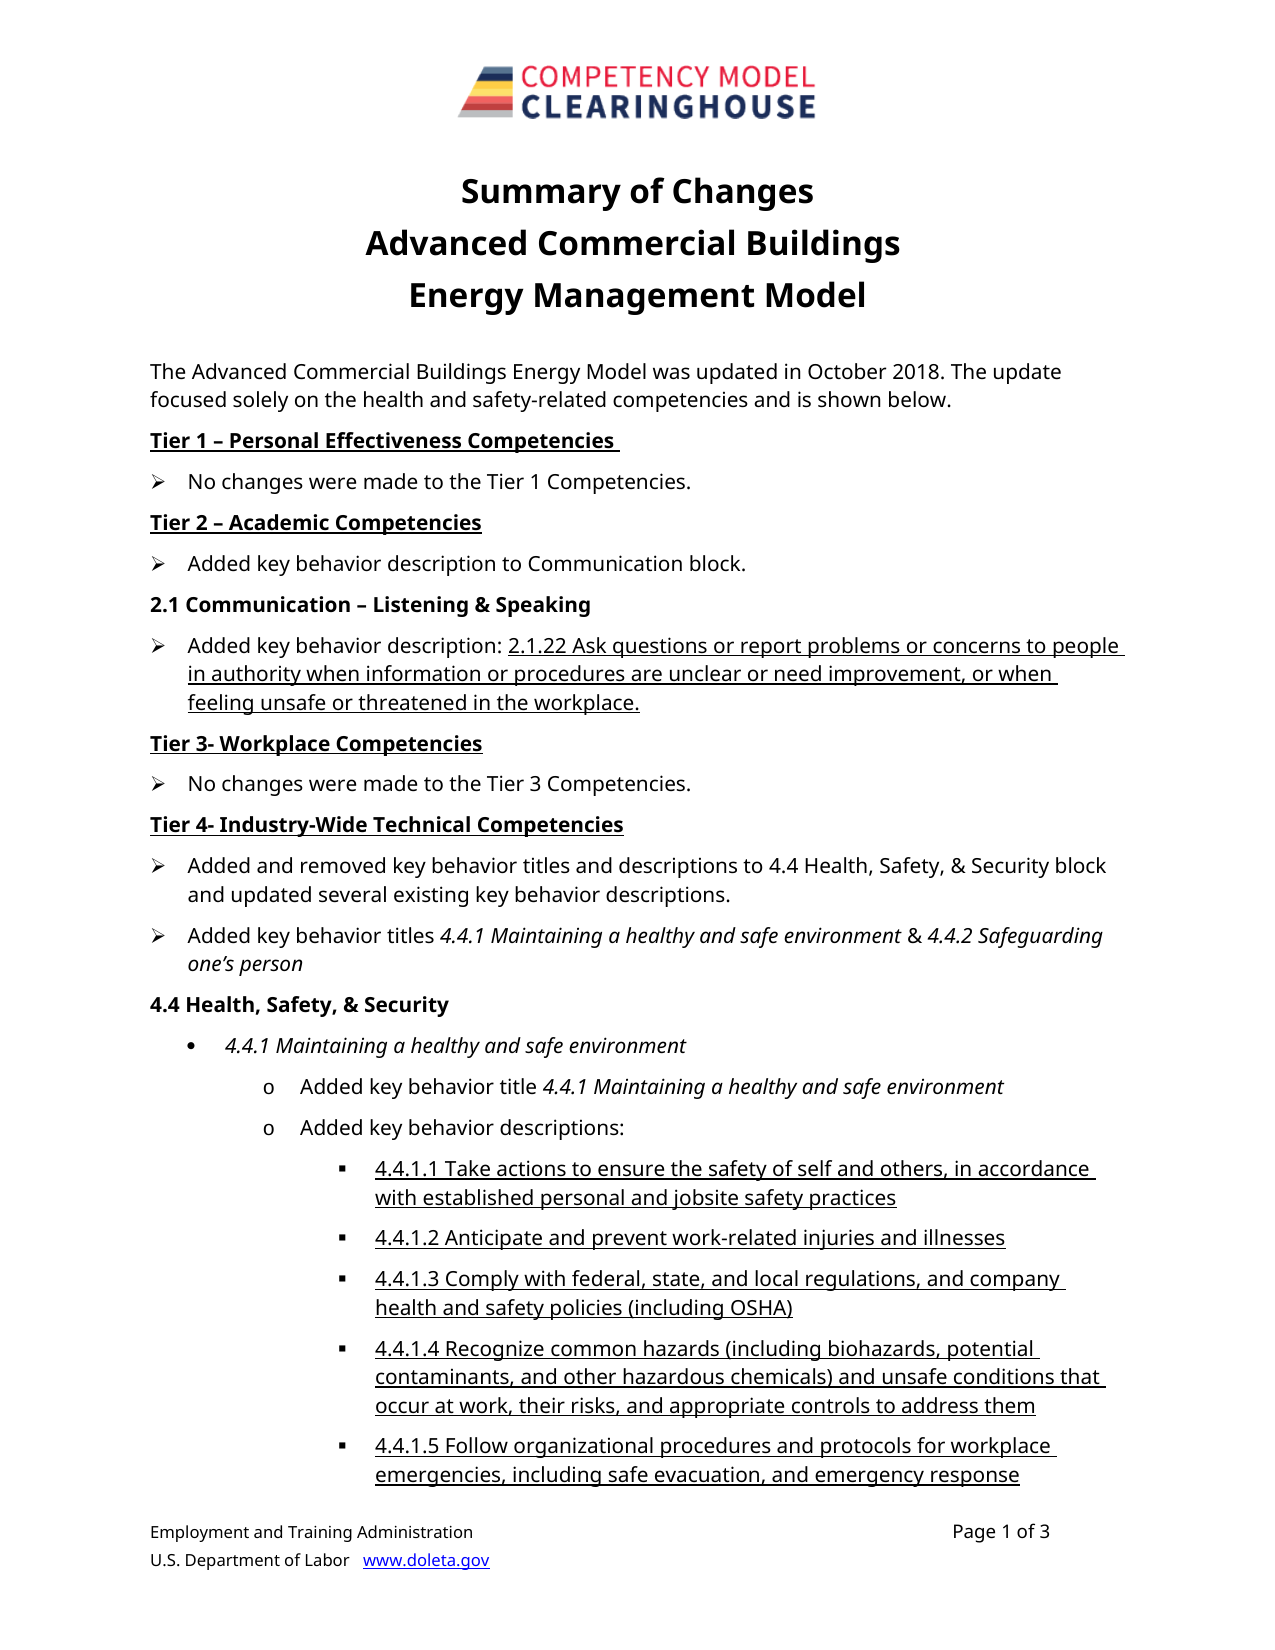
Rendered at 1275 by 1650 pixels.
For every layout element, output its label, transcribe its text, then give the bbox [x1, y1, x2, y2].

list 4.4.1.2 Anticipate and prevent work-related injuries and illnesses [337, 1223, 1125, 1252]
subtitle Tier 2 – Academic Competencies [150, 508, 1125, 536]
subtitle Tier 1 – Personal Effectiveness Competencies [150, 426, 1125, 454]
list No changes were made to the Tier 1 Competencies. [150, 467, 1125, 496]
list No changes were made to the Tier 3 Competencies. [150, 769, 1125, 798]
list Added key behavior description to Communication block. [150, 549, 1125, 577]
subtitle Tier 4- Industry-Wide Technical Competencies [150, 811, 1125, 839]
list 4.4.1.5 Follow organizational procedures and protocols for workplace emergencies, including safe evacuation, and emergency response [337, 1432, 1125, 1488]
list Added and removed key behavior titles and descriptions to 4.4 Health, Safety, & Security block and updated several existing key behavior descriptions. [150, 851, 1125, 908]
text 4.4.1 Maintaining a healthy and safe environment [187, 1031, 1125, 1059]
text Summary of Changes [150, 168, 1125, 213]
picture [457, 65, 818, 119]
list Added key behavior description: 2.1.22 Ask questions or report problems or concerns to people in authority when information or procedures are unclear or need improvement, or when feeling unsafe or threatened in the workplace. [150, 631, 1125, 716]
list Added key behavior titles 4.4.1 Maintaining a healthy and safe environment & 4.4.2 Safeguarding one’s person [150, 921, 1125, 978]
subtitle Tier 3- Workplace Competencies [150, 729, 1125, 757]
list Added key behavior descriptions: [262, 1113, 1125, 1142]
subtitle 4.4 Health, Safety, & Security [150, 990, 1125, 1019]
list 4.4.1.4 Recognize common hazards (including biohazards, potential contaminants, and other hazardous chemicals) and unsafe conditions that occur at work, their risks, and appropriate controls to address them [337, 1334, 1125, 1419]
text The Advanced Commercial Buildings Energy Model was updated in October 2018. The update focused solely on the health and safety-related competencies and is shown below. [150, 357, 1125, 414]
list 4.4.1.1 Take actions to ensure the safety of self and others, in accordance with established personal and jobsite safety practices [337, 1154, 1125, 1211]
list 4.4.1.3 Comply with federal, state, and local regulations, and company health and safety policies (including OSHA) [337, 1264, 1125, 1321]
list Added key behavior title 4.4.1 Maintaining a healthy and safe environment [262, 1072, 1125, 1101]
subtitle 2.1 Communication – Listening & Speaking [150, 590, 1125, 618]
text Advanced Commercial Buildings Energy Management Model [150, 220, 1125, 317]
